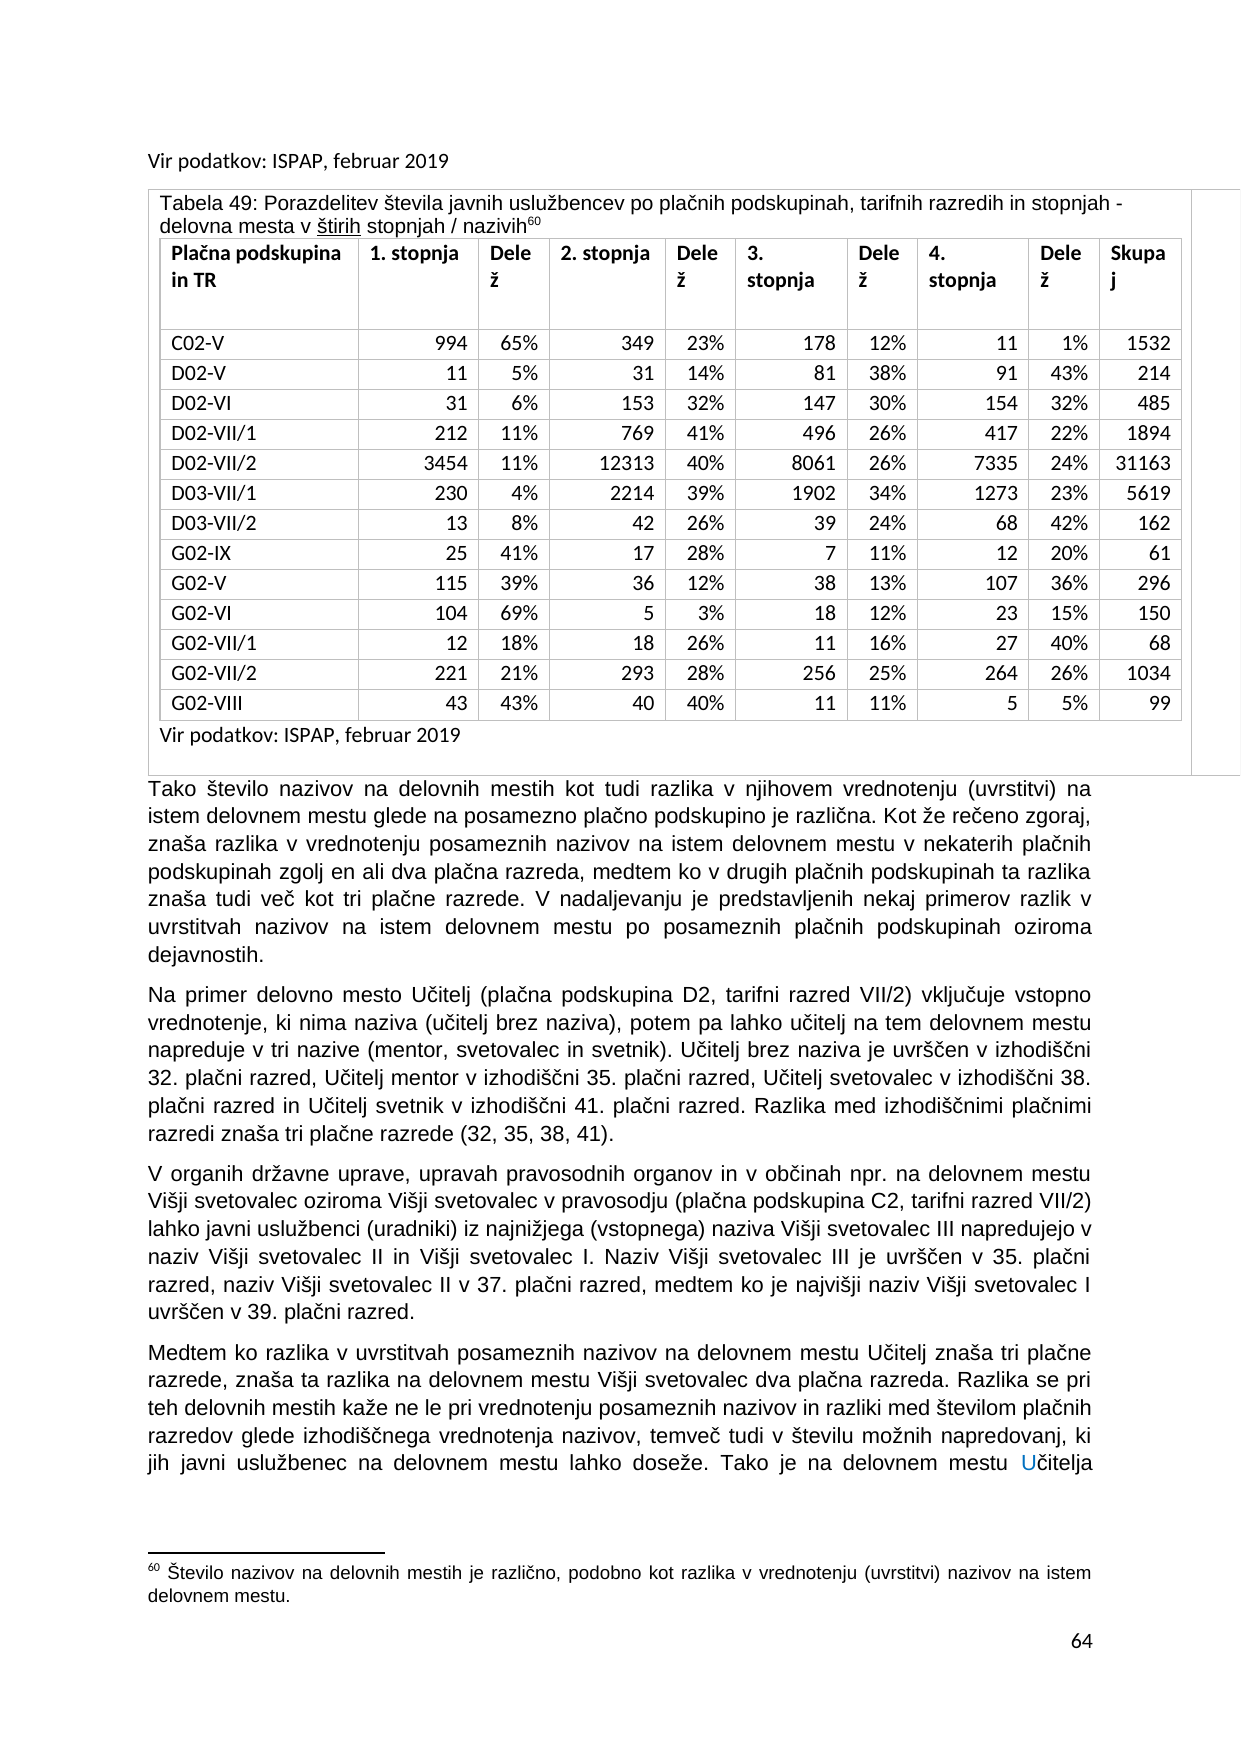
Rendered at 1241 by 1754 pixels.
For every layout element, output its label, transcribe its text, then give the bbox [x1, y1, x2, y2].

text Na primer delovno mesto Učitelj (plačna podskupina D2, tarifni razred VII/2) vključuje vstopno vrednotenje, ki nima naziva (učitelj brez naziva), potem pa lahko učitelj na tem delovnem mestu napreduje v tri nazive (mentor, svetovalec in svetnik). Učitelj brez naziva je uvrščen v izhodiščni 32. plačni razred, Učitelj mentor v izhodiščni 35. plačni razred, Učitelj svetovalec v izhodiščni 38. plačni razred in Učitelj svetnik v izhodiščni 41. plačni razred. Razlika med izhodiščnimi plačnimi razredi znaša tri plačne razrede (32, 35, 38, 41). [148, 982, 1093, 1146]
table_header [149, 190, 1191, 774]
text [148, 1339, 1093, 1476]
text Vir podatkov: ISPAP, februar 2019 [148, 148, 1093, 174]
text V organih državne uprave, upravah pravosodnih organov in v občinah npr. na delovnem mestu Višji svetovalec oziroma Višji svetovalec v pravosodju (plačna podskupina C2, tarifni razred VII/2) lahko javni uslužbenci (uradniki) iz najnižjega (vstopnega) naziva Višji svetovalec III napredujejo v naziv Višji svetovalec II in Višji svetovalec I. Naziv Višji svetovalec III je uvrščen v 35. plačni razred, naziv Višji svetovalec II v 37. plačni razred, medtem ko je najvišji naziv Višji svetovalec I uvrščen v 39. plačni razred. [148, 1161, 1093, 1324]
text Tako število nazivov na delovnih mestih kot tudi razlika v njihovem vrednotenju (uvrstitvi) na istem delovnem mestu glede na posamezno plačno podskupino je različna. Kot že rečeno zgoraj, znaša razlika v vrednotenju posameznih nazivov na istem delovnem mestu v nekaterih plačnih podskupinah zgolj en ali dva plačna razreda, medtem ko v drugih plačnih podskupinah ta razlika znaša tudi več kot tri plačne razrede. V nadaljevanju je predstavljenih nekaj primerov razlik v uvrstitvah nazivov na istem delovnem mestu po posameznih plačnih podskupinah oziroma dejavnostih. [148, 776, 1093, 967]
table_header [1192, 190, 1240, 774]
